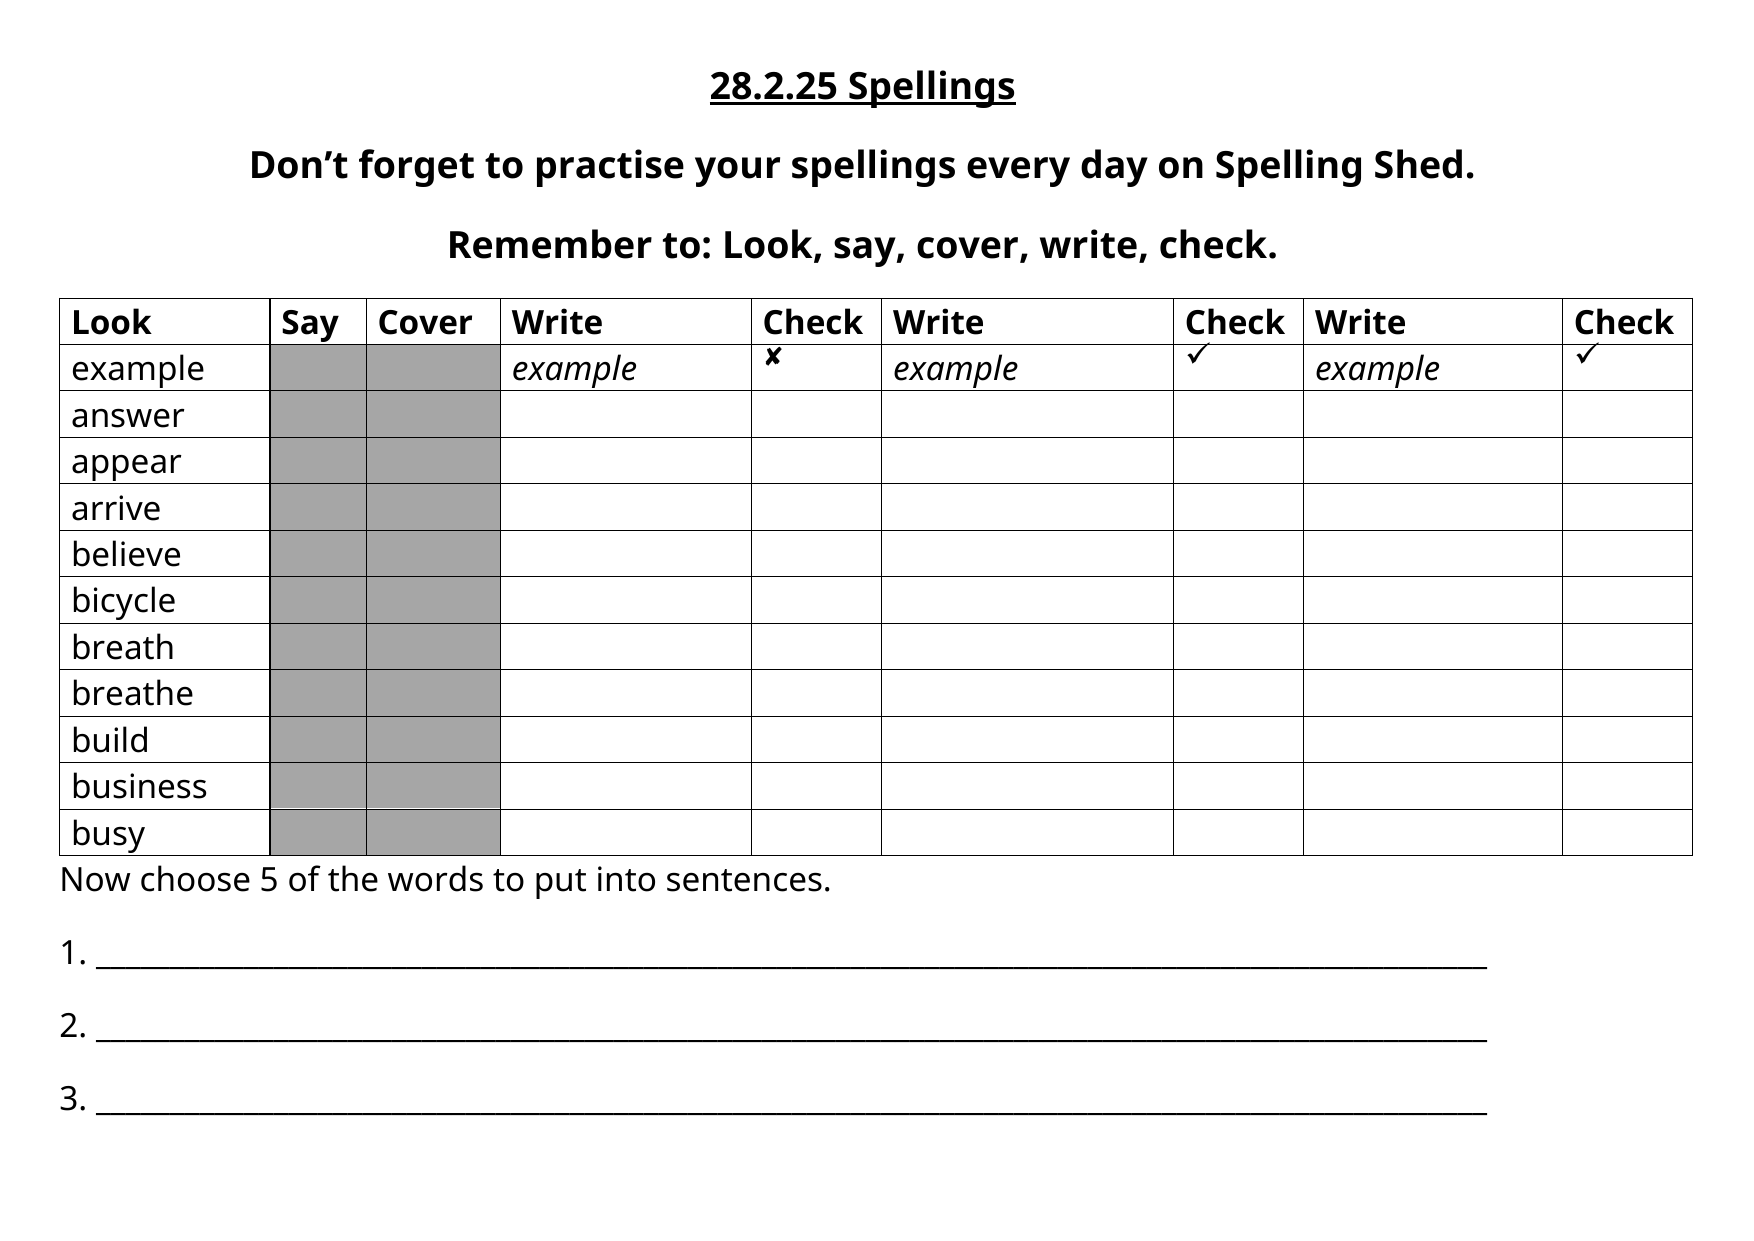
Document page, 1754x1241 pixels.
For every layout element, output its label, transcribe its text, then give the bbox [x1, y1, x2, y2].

table_cell bicycle [60, 577, 269, 623]
table_header Write [501, 299, 751, 344]
table_cell [1304, 624, 1562, 669]
table_cell [1174, 763, 1303, 808]
table_cell [1174, 624, 1303, 669]
table_cell [1174, 670, 1303, 716]
table_cell [1304, 391, 1562, 437]
table_cell [271, 577, 366, 623]
table_cell [752, 624, 881, 669]
table_cell [882, 717, 1173, 762]
table_cell [752, 577, 881, 623]
table_cell [501, 670, 751, 716]
table_cell answer [60, 391, 269, 437]
text Don’t forget to practise your spellings every day on Spelling Shed. [59, 138, 1666, 189]
table_cell [271, 670, 366, 716]
text 2. ______________________________________________________________________________________________ [59, 1002, 1666, 1047]
table_cell [501, 717, 751, 762]
table_cell [1174, 577, 1303, 623]
table_cell [271, 438, 366, 483]
table_cell example [501, 345, 751, 390]
table_cell [501, 763, 751, 808]
table_cell [1563, 438, 1692, 483]
table_cell [1304, 577, 1562, 623]
table_cell business [60, 763, 269, 808]
table_cell [1563, 484, 1692, 530]
table_header Look [60, 299, 269, 344]
table_cell [1563, 717, 1692, 762]
table_cell [1304, 484, 1562, 530]
table_cell [1563, 391, 1692, 437]
table_cell [1304, 810, 1562, 855]
table_cell [752, 670, 881, 716]
table_cell [1304, 670, 1562, 716]
table_cell [1563, 345, 1692, 390]
table_cell [367, 624, 500, 669]
table_cell [882, 577, 1173, 623]
table_cell [367, 438, 500, 483]
table_cell [1563, 577, 1692, 623]
text 3. ______________________________________________________________________________________________ [59, 1075, 1666, 1121]
table_cell arrive [60, 484, 269, 530]
table_cell [1174, 531, 1303, 576]
table_cell [1304, 438, 1562, 483]
table_cell [271, 810, 366, 855]
table_cell [882, 484, 1173, 530]
table_cell [882, 670, 1173, 716]
table_cell breathe [60, 670, 269, 716]
table_cell [501, 810, 751, 855]
table_cell [1174, 484, 1303, 530]
table_cell [752, 484, 881, 530]
table_cell [1563, 810, 1692, 855]
table_cell [367, 577, 500, 623]
table_cell [501, 484, 751, 530]
table_cell [752, 438, 881, 483]
table_cell [1174, 438, 1303, 483]
table_header Write [882, 299, 1173, 344]
table_cell [271, 531, 366, 576]
table_cell [367, 717, 500, 762]
table_cell believe [60, 531, 269, 576]
table_cell [882, 438, 1173, 483]
table_cell build [60, 717, 269, 762]
table_cell [1304, 717, 1562, 762]
table_cell [271, 717, 366, 762]
table_cell [501, 624, 751, 669]
table_cell [752, 531, 881, 576]
table_cell example [60, 345, 269, 390]
table_cell [501, 577, 751, 623]
table_cell [1174, 391, 1303, 437]
table_cell [1563, 763, 1692, 808]
table_cell [271, 624, 366, 669]
table_cell [367, 810, 500, 855]
table_cell [882, 763, 1173, 808]
table_cell [752, 810, 881, 855]
table_cell [501, 438, 751, 483]
table_cell [1304, 763, 1562, 808]
table_cell [752, 763, 881, 808]
table_cell [1563, 670, 1692, 716]
table_cell [501, 531, 751, 576]
text Remember to: Look, say, cover, write, check. [59, 218, 1666, 269]
table_cell example [1304, 345, 1562, 390]
table_cell [752, 345, 881, 390]
table_cell [882, 810, 1173, 855]
table_cell [882, 624, 1173, 669]
table_header Check [1174, 299, 1303, 344]
table_cell busy [60, 810, 269, 855]
table_cell [882, 531, 1173, 576]
table_cell [271, 391, 366, 437]
table_cell [367, 391, 500, 437]
table_cell [1304, 531, 1562, 576]
table_cell [271, 763, 366, 808]
table_header Check [1563, 299, 1692, 344]
table_cell [367, 484, 500, 530]
table_cell [882, 391, 1173, 437]
table_cell [1563, 624, 1692, 669]
text Now choose 5 of the words to put into sentences. [59, 856, 1666, 901]
table_header Say [271, 299, 366, 344]
table_cell [367, 345, 500, 390]
table_cell [752, 717, 881, 762]
table_cell breath [60, 624, 269, 669]
table_cell [1174, 345, 1303, 390]
table_cell example [882, 345, 1173, 390]
table_cell [1563, 531, 1692, 576]
table_cell [1174, 717, 1303, 762]
table_header Check [752, 299, 881, 344]
table_cell [367, 670, 500, 716]
table_cell [752, 391, 881, 437]
table_cell [501, 391, 751, 437]
table_header Write [1304, 299, 1562, 344]
table_cell [271, 484, 366, 530]
text 28.2.25 Spellings [59, 59, 1666, 110]
table_cell [367, 531, 500, 576]
table_cell appear [60, 438, 269, 483]
table_header Cover [367, 299, 500, 344]
table_cell [367, 763, 500, 808]
table_cell [1174, 810, 1303, 855]
text 1. ______________________________________________________________________________________________ [59, 929, 1666, 974]
table_cell [271, 345, 366, 390]
